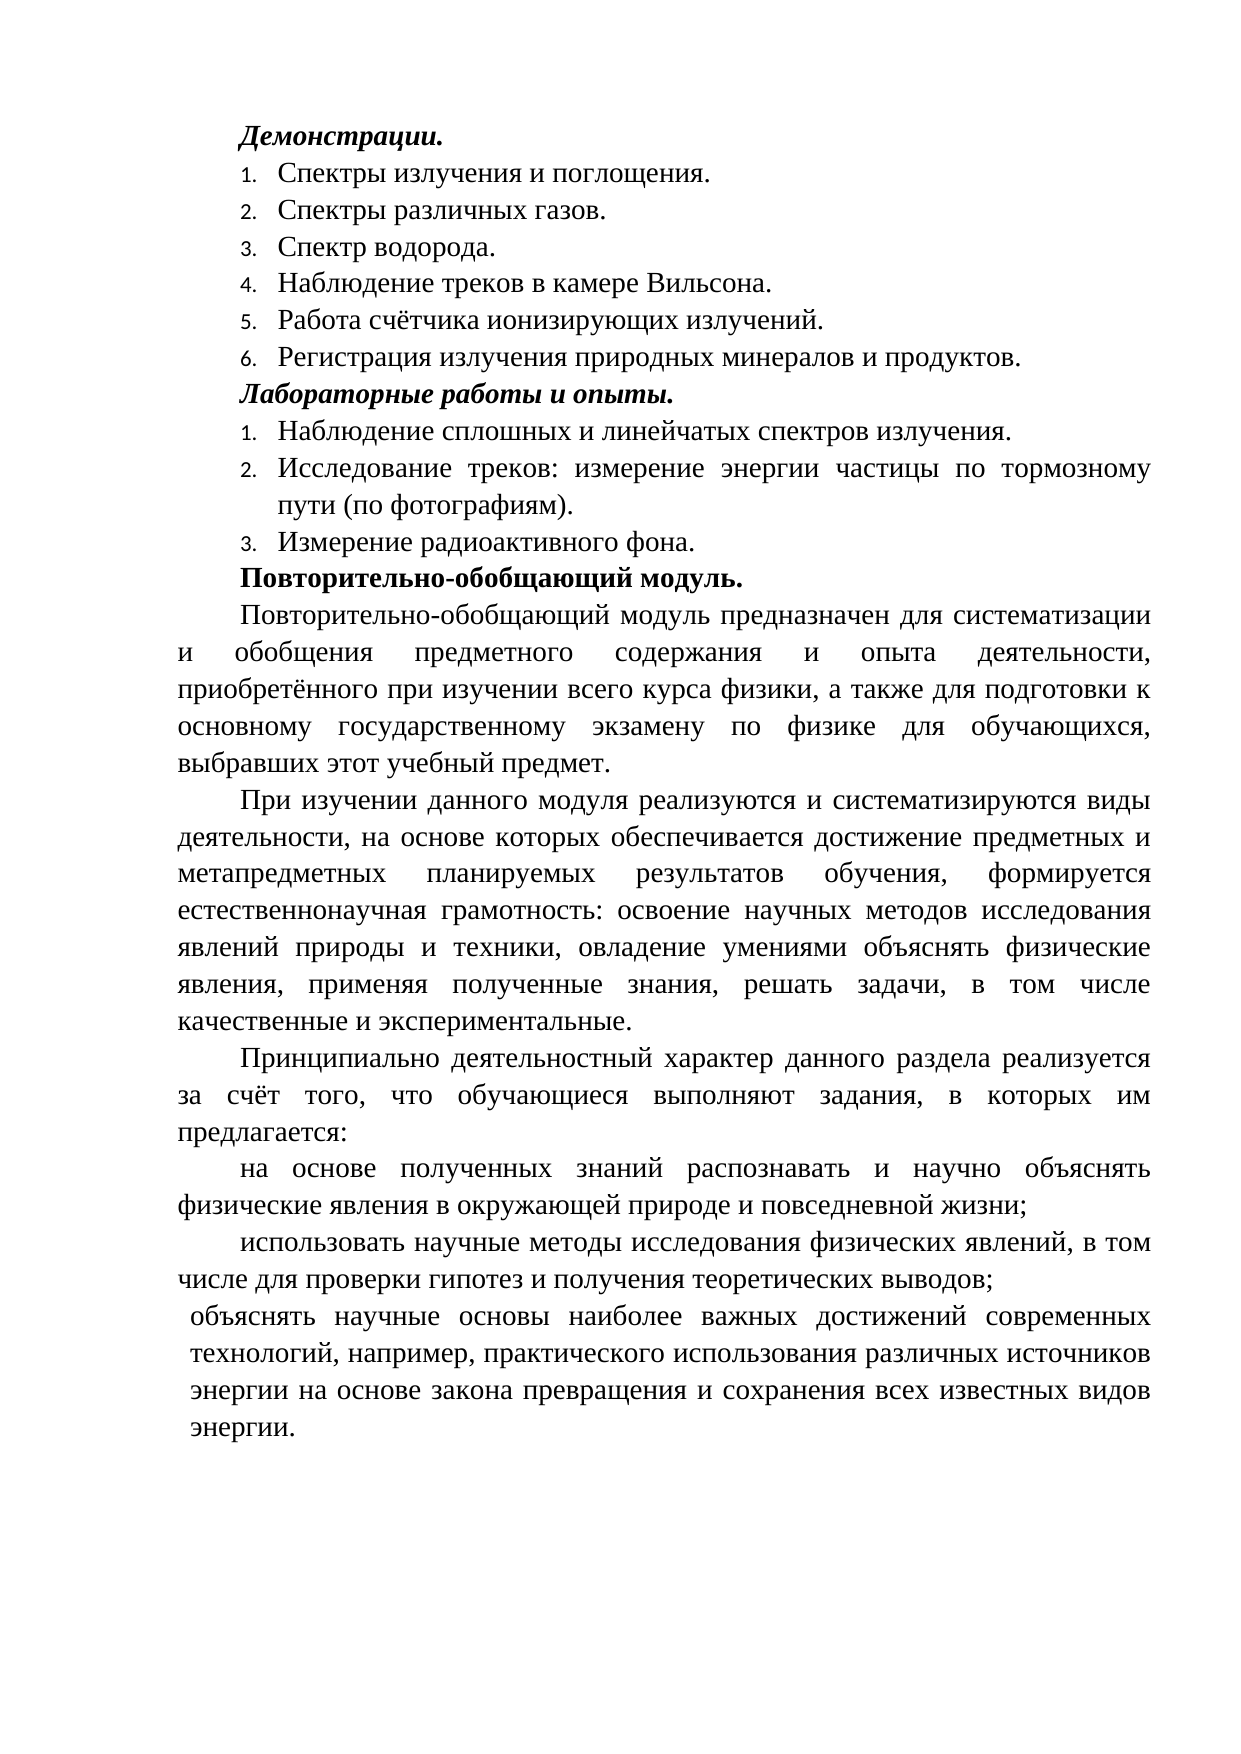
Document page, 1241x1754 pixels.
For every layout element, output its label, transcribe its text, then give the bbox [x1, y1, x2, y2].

text на основе полученных знаний распознавать и научно объяснять физические явления в окружающей природе и повседневной жизни; [177, 1151, 1152, 1221]
list Спектры излучения и поглощения. [240, 155, 1152, 188]
text Принципиально деятельностный характер данного раздела реализуется за счёт того, что обучающиеся выполняют задания, в которых им предлагается: [177, 1040, 1152, 1147]
list Наблюдение треков в камере Вильсона. [240, 266, 1152, 299]
list Исследование треков: измерение энергии частицы по тормозному пути (по фотографиям). [240, 450, 1152, 520]
list Наблюдение сплошных и линейчатых спектров излучения. [240, 413, 1152, 447]
text Повторительно-­обобщающий модуль предназначен для систематизации и обобщения предметного содержания и опыта деятельности, приобретённого при изучении всего курса физики, а также для подготовки к основному государственному экзамену по физике для обучающихся, выбравших этот учебный предмет. [177, 597, 1152, 778]
list Измерение радиоактивного фона. [240, 524, 1152, 557]
text объяснять научные основы наиболее важных достижений современных технологий, например, практического использования различных источников энергии на основе закона превращения и сохранения всех известных видов энергии. [190, 1298, 1152, 1442]
text использовать научные методы исследования физических явлений, в том числе для проверки гипотез и получения теоретических выводов; [177, 1224, 1152, 1295]
text Лабораторные работы и опыты. [177, 376, 1152, 410]
list Работа счётчика ионизирующих излучений. [240, 302, 1152, 336]
list Регистрация излучения природных минералов и продуктов. [240, 339, 1152, 373]
list Спектры различных газов. [240, 192, 1152, 225]
list Спектр водорода. [240, 229, 1152, 262]
text Повторительно-обобщающий модуль. [177, 561, 1152, 594]
text Демонстрации. [177, 118, 1152, 152]
text При изучении данного модуля реализуются и систематизируются виды деятельности, на основе которых обеспечивается достижение предметных и метапредметных планируемых результатов обучения, формируется естественнонаучная грамотность: освоение научных методов исследования явлений природы и техники, овладение умениями объяснять физические явления, применяя полученные знания, решать задачи, в том числе качественные и экспериментальные. [177, 782, 1152, 1037]
